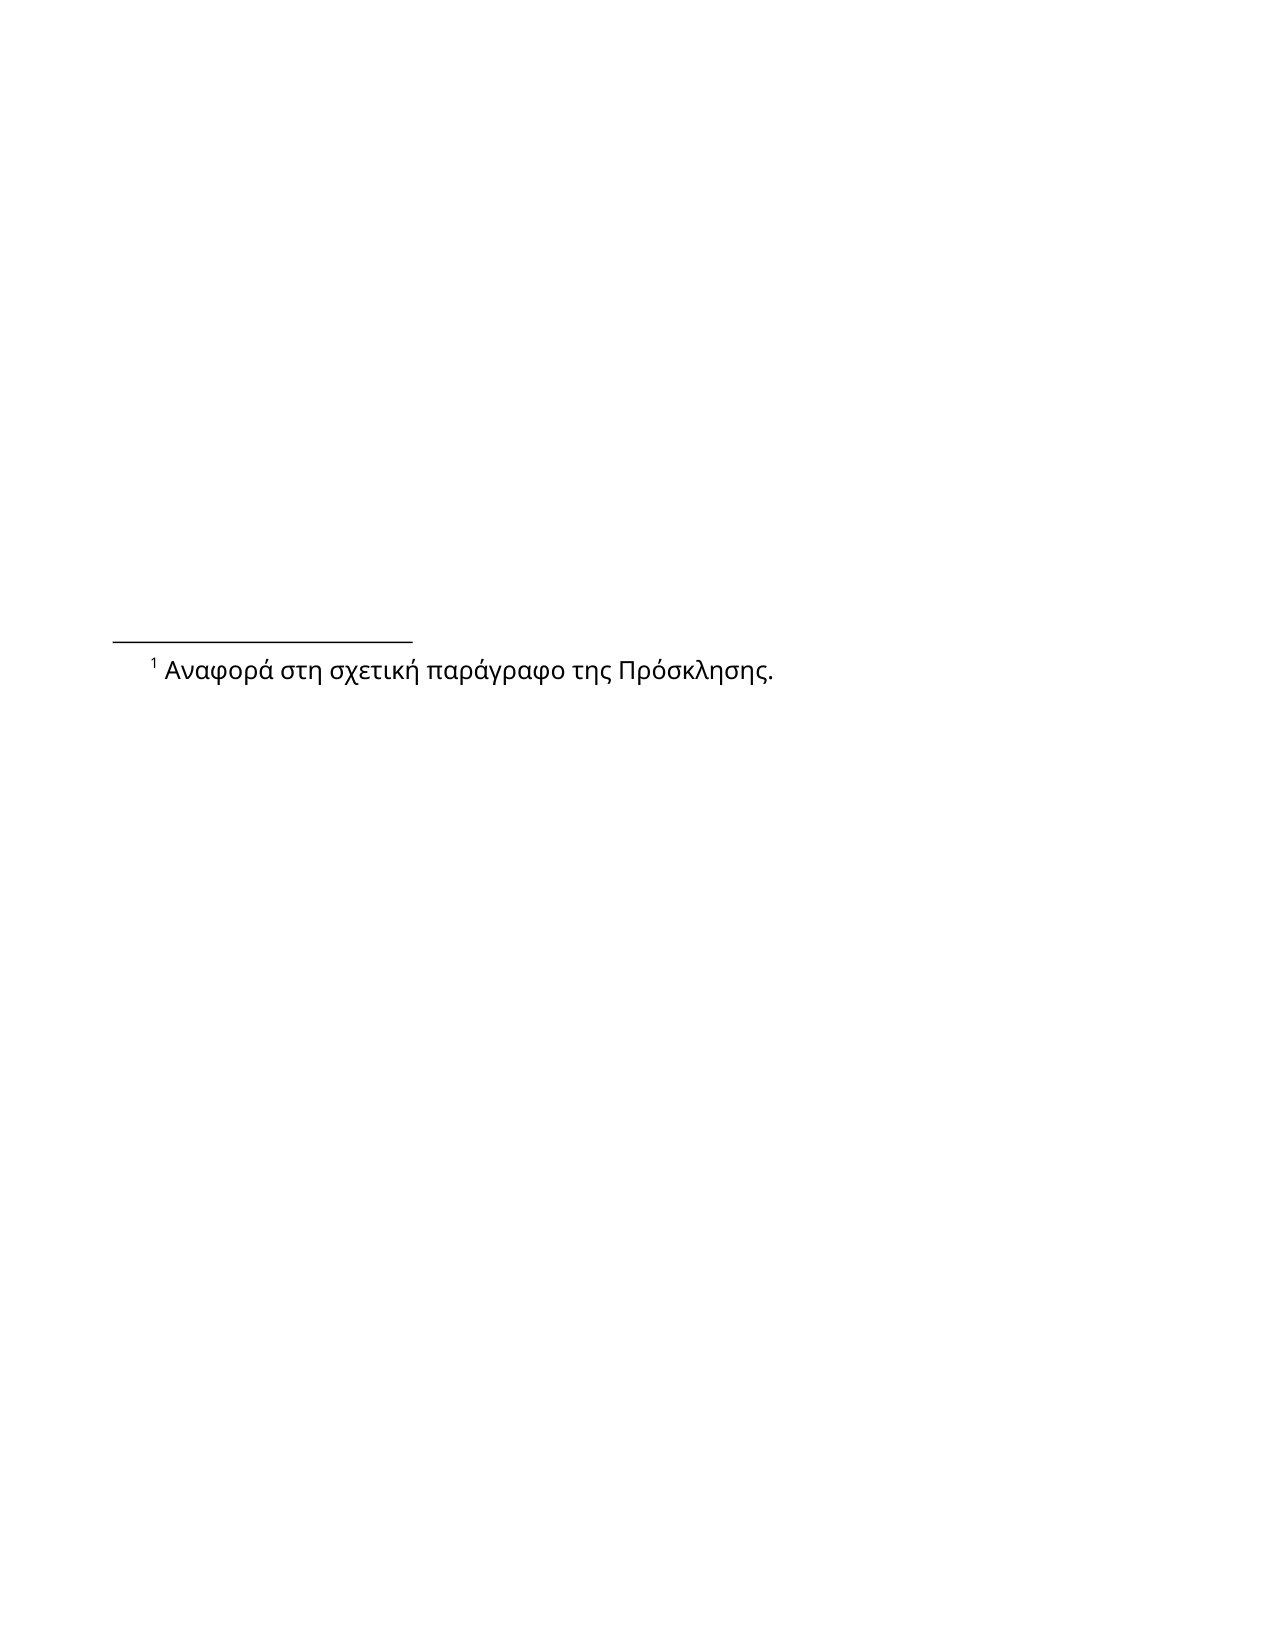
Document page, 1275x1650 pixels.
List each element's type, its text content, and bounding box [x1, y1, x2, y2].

text 1 Αναφορά στη σχετική παράγραφο της Πρόσκλησης. [150, 652, 1125, 687]
